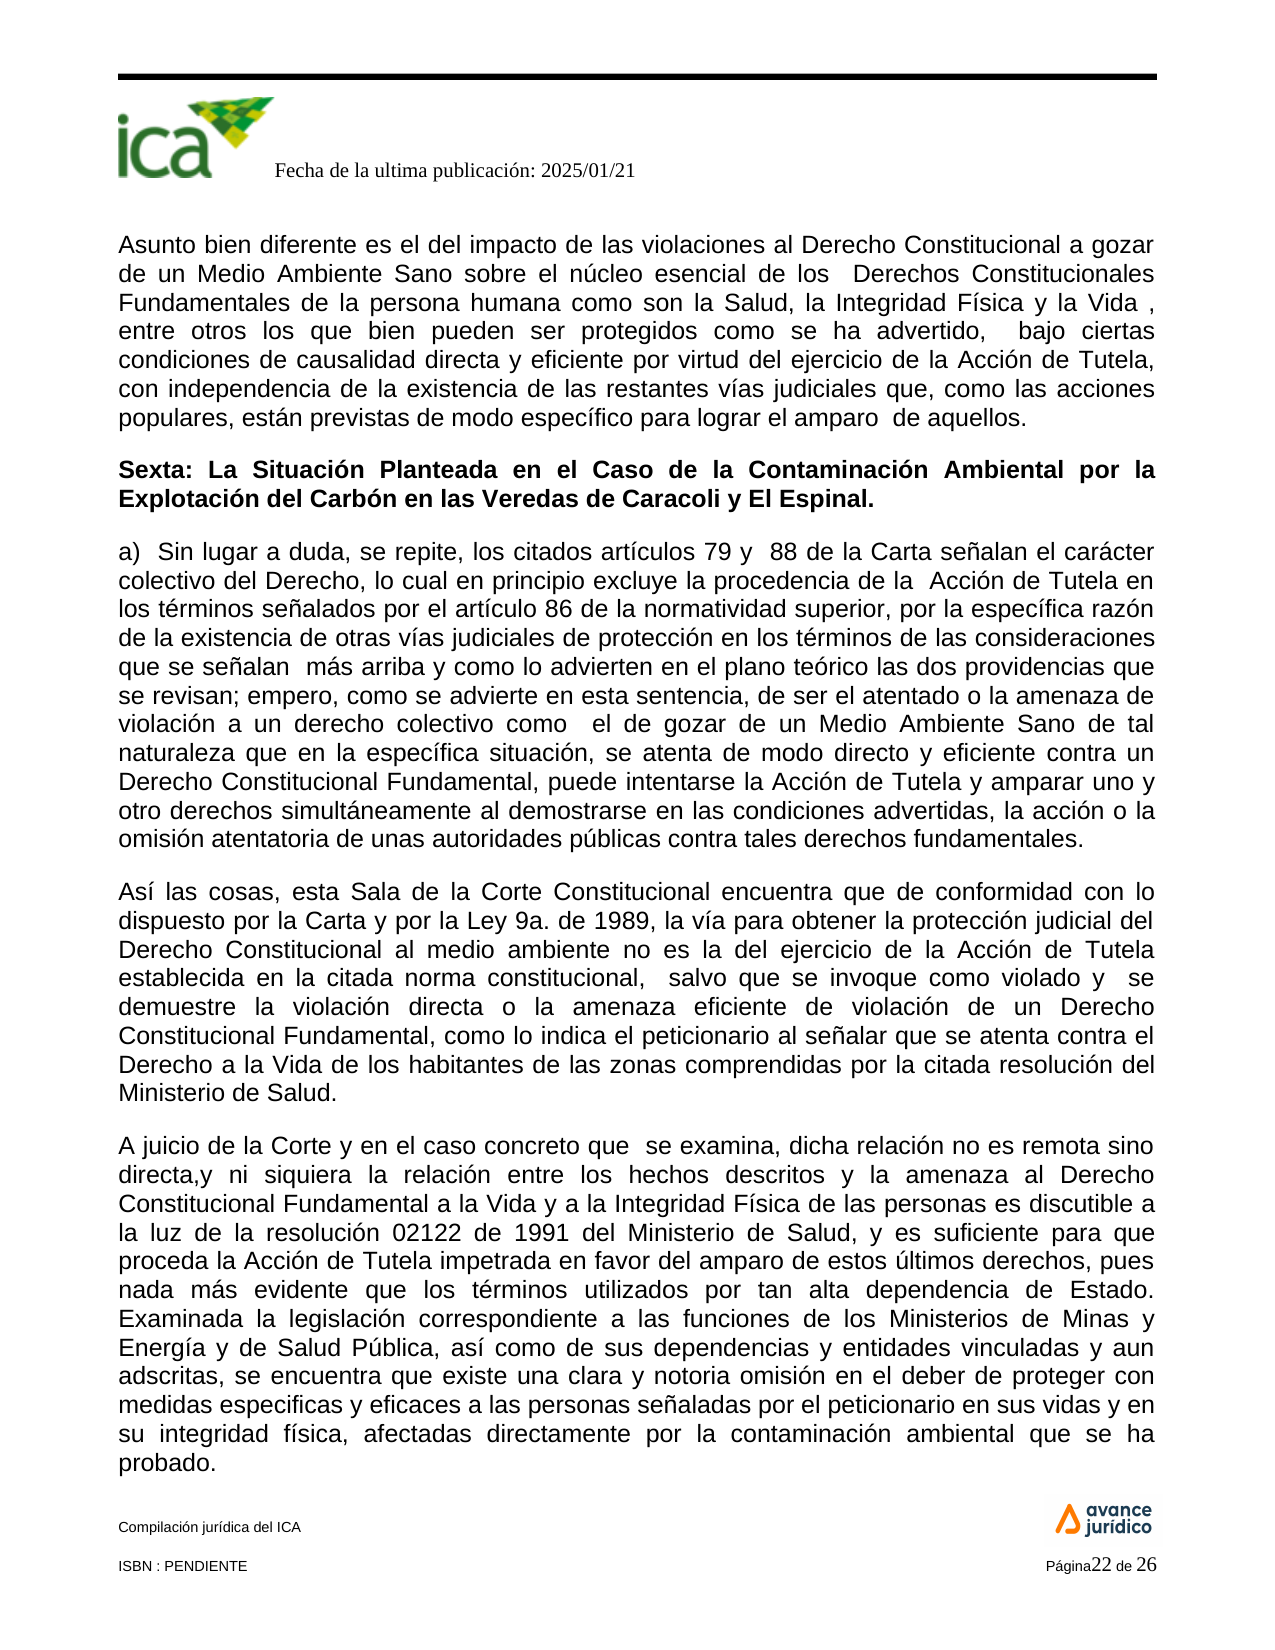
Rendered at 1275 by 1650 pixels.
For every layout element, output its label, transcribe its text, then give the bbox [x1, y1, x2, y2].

text Así las cosas, esta Sala de la Corte Constitucional encuentra que de conformidad con lo dispuesto por la Carta y por la Ley 9a. de 1989, la vía para obtener la protección judicial del Derecho Constitucional al medio ambiente no es la del ejercicio de la Acción de Tutela establecida en la citada norma constitucional, salvo que se invoque como violado y se demuestre la violación directa o la amenaza eficiente de violación de un Derecho Constitucional Fundamental, como lo indica el peticionario al señalar que se atenta contra el Derecho a la Vida de los habitantes de las zonas comprendidas por la citada resolución del Ministerio de Salud. [118, 877, 1157, 1107]
text Asunto bien diferente es el del impacto de las violaciones al Derecho Constitucional a gozar de un Medio Ambiente Sano sobre el núcleo esencial de los Derechos Constitucionales Fundamentales de la persona humana como son la Salud, la Integridad Física y la Vida , entre otros los que bien pueden ser protegidos como se ha advertido, bajo ciertas condiciones de causalidad directa y eficiente por virtud del ejercicio de la Acción de Tutela, con independencia de la existencia de las restantes vías judiciales que, como las acciones populares, están previstas de modo específico para lograr el amparo de aquellos. [118, 230, 1157, 431]
text a) Sin lugar a duda, se repite, los citados artículos 79 y 88 de la Carta señalan el carácter colectivo del Derecho, lo cual en principio excluye la procedencia de la Acción de Tutela en los términos señalados por el artículo 86 de la normatividad superior, por la específica razón de la existencia de otras vías judiciales de protección en los términos de las consideraciones que se señalan más arriba y como lo advierten en el plano teórico las dos providencias que se revisan; empero, como se advierte en esta sentencia, de ser el atentado o la amenaza de violación a un derecho colectivo como el de gozar de un Medio Ambiente Sano de tal naturaleza que en la específica situación, se atenta de modo directo y eficiente contra un Derecho Constitucional Fundamental, puede intentarse la Acción de Tutela y amparar uno y otro derechos simultáneamente al demostrarse en las condiciones advertidas, la acción o la omisión atentatoria de unas autoridades públicas contra tales derechos fundamentales. [118, 537, 1157, 853]
text A juicio de la Corte y en el caso concreto que se examina, dicha relación no es remota sino directa,y ni siquiera la relación entre los hechos descritos y la amenaza al Derecho Constitucional Fundamental a la Vida y a la Integridad Física de las personas es discutible a la luz de la resolución 02122 de 1991 del Ministerio de Salud, y es suficiente para que proceda la Acción de Tutela impetrada en favor del amparo de estos últimos derechos, pues nada más evidente que los términos utilizados por tan alta dependencia de Estado. Examinada la legislación correspondiente a las funciones de los Ministerios de Minas y Energía y de Salud Pública, así como de sus dependencias y entidades vinculadas y aun adscritas, se encuentra que existe una clara y notoria omisión en el deber de proteger con medidas especificas y eficaces a las personas señaladas por el peticionario en sus vidas y en su integridad física, afectadas directamente por la contaminación ambiental que se ha probado. [118, 1131, 1157, 1476]
text Sexta: La Situación Planteada en el Caso de la Contaminación Ambiental por la Explotación del Carbón en las Veredas de Caracoli y El Espinal. [118, 455, 1157, 513]
